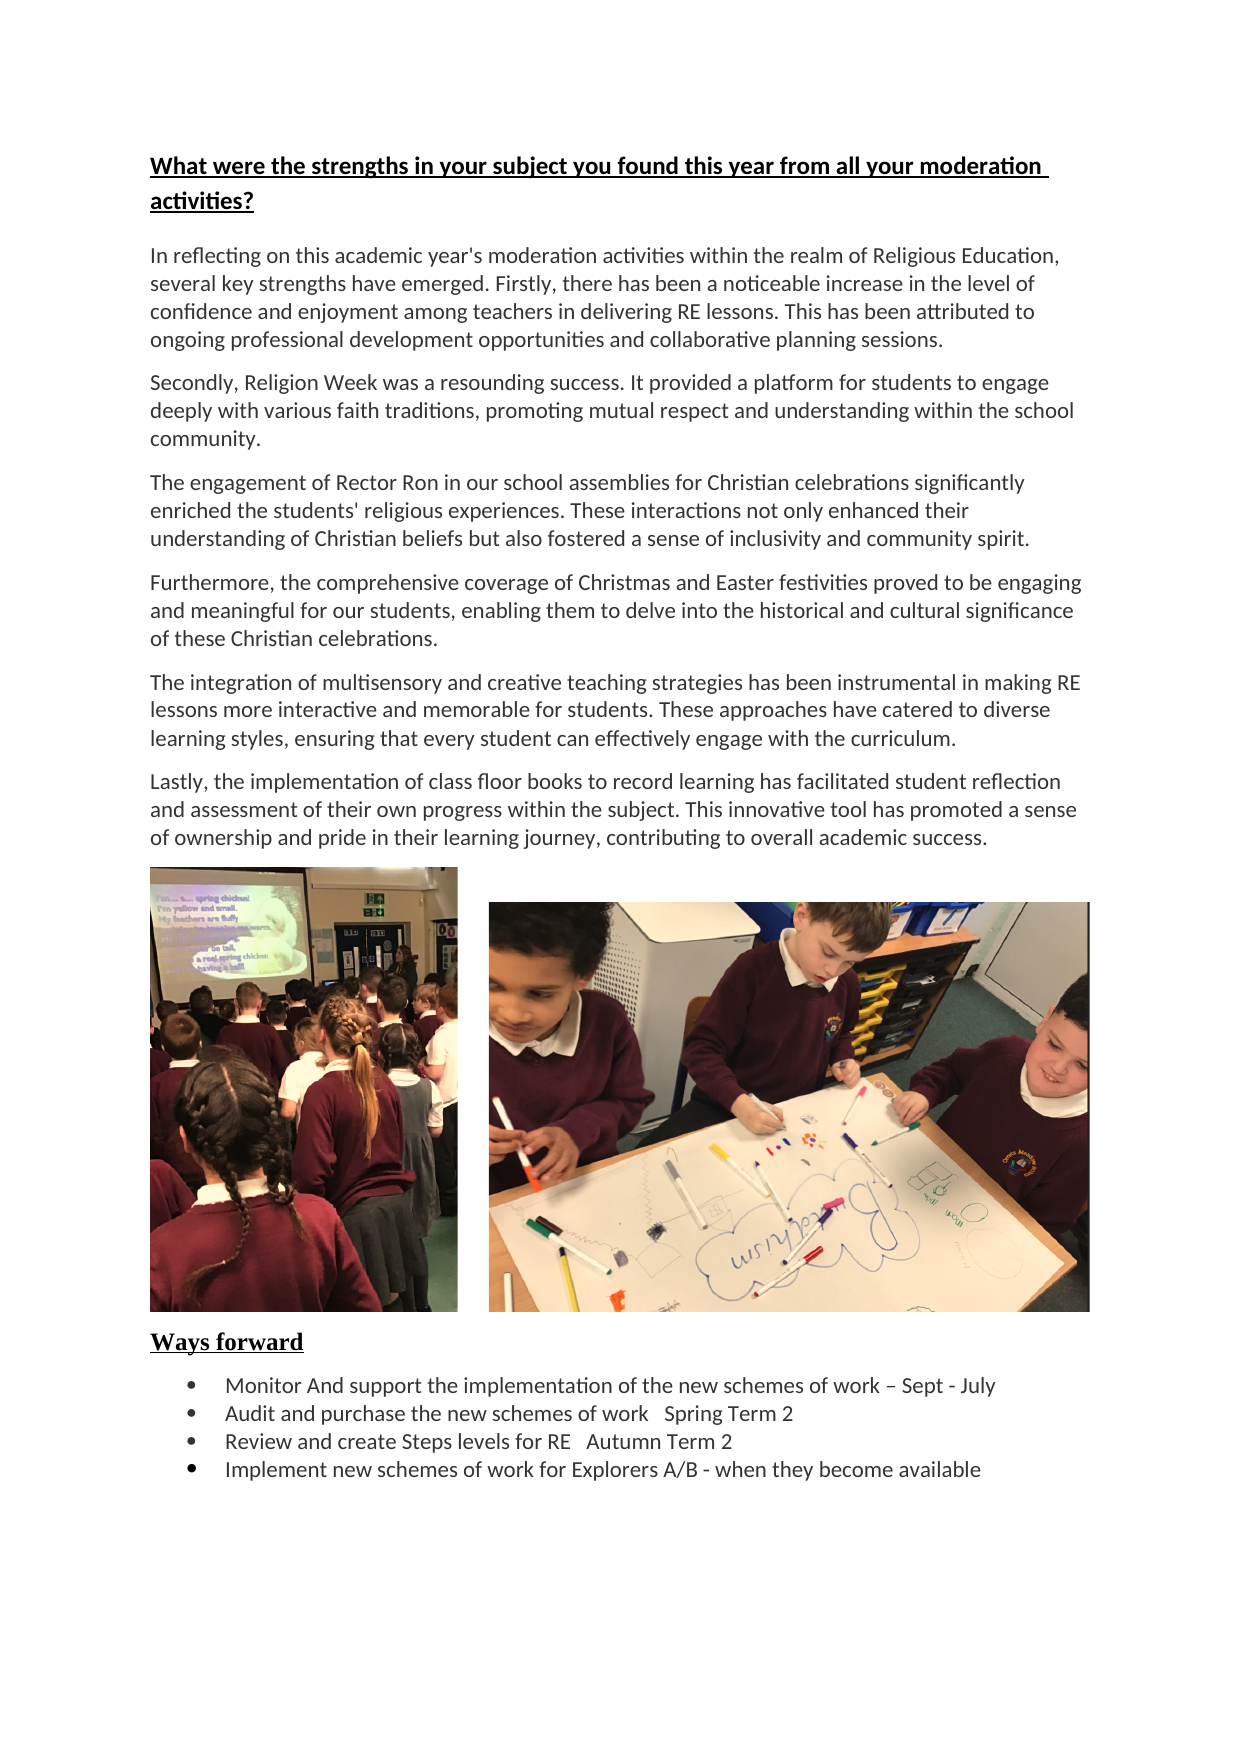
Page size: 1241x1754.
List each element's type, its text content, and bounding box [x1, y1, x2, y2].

list Monitor And support the implementation of the new schemes of work – Sept - July [187, 1371, 1090, 1399]
text Secondly, Religion Week was a resounding success. It provided a platform for students to engage deeply with various faith traditions, promoting mutual respect and understanding within the school community. [150, 368, 1090, 453]
picture [150, 867, 458, 1312]
list Audit and purchase the new schemes of work Spring Term 2 [187, 1399, 1090, 1427]
text The integration of multisensory and creative teaching strategies has been instrumental in making RE lessons more interactive and memorable for students. These approaches have catered to diverse learning styles, ensuring that every student can effectively engage with the curriculum. [150, 668, 1090, 752]
list Implement new schemes of work for Explorers A/B - when they become available [187, 1456, 1090, 1483]
picture [488, 902, 1090, 1312]
text Ways forward [150, 1327, 1090, 1356]
text What were the strengths in your subject you found this year from all your moderation activities? [150, 150, 1090, 216]
text Furthermore, the comprehensive coverage of Christmas and Easter festivities proved to be engaging and meaningful for our students, enabling them to delve into the historical and cultural significance of these Christian celebrations. [150, 568, 1090, 652]
text In reflecting on this academic year's moderation activities within the realm of Religious Education, several key strengths have emerged. Firstly, there has been a noticeable increase in the level of confidence and enjoyment among teachers in delivering RE lessons. This has been attributed to ongoing professional development opportunities and collaborative planning sessions. [150, 241, 1090, 353]
text Lastly, the implementation of class floor books to record learning has facilitated student reflection and assessment of their own progress within the subject. This innovative tool has promoted a sense of ownership and pride in their learning journey, contributing to overall academic success. [150, 767, 1090, 851]
list Review and create Steps levels for RE Autumn Term 2 [187, 1427, 1090, 1456]
text The engagement of Rector Ron in our school assemblies for Christian celebrations significantly enriched the students' religious experiences. These interactions not only enhanced their understanding of Christian beliefs but also fostered a sense of inclusivity and community spirit. [150, 468, 1090, 552]
